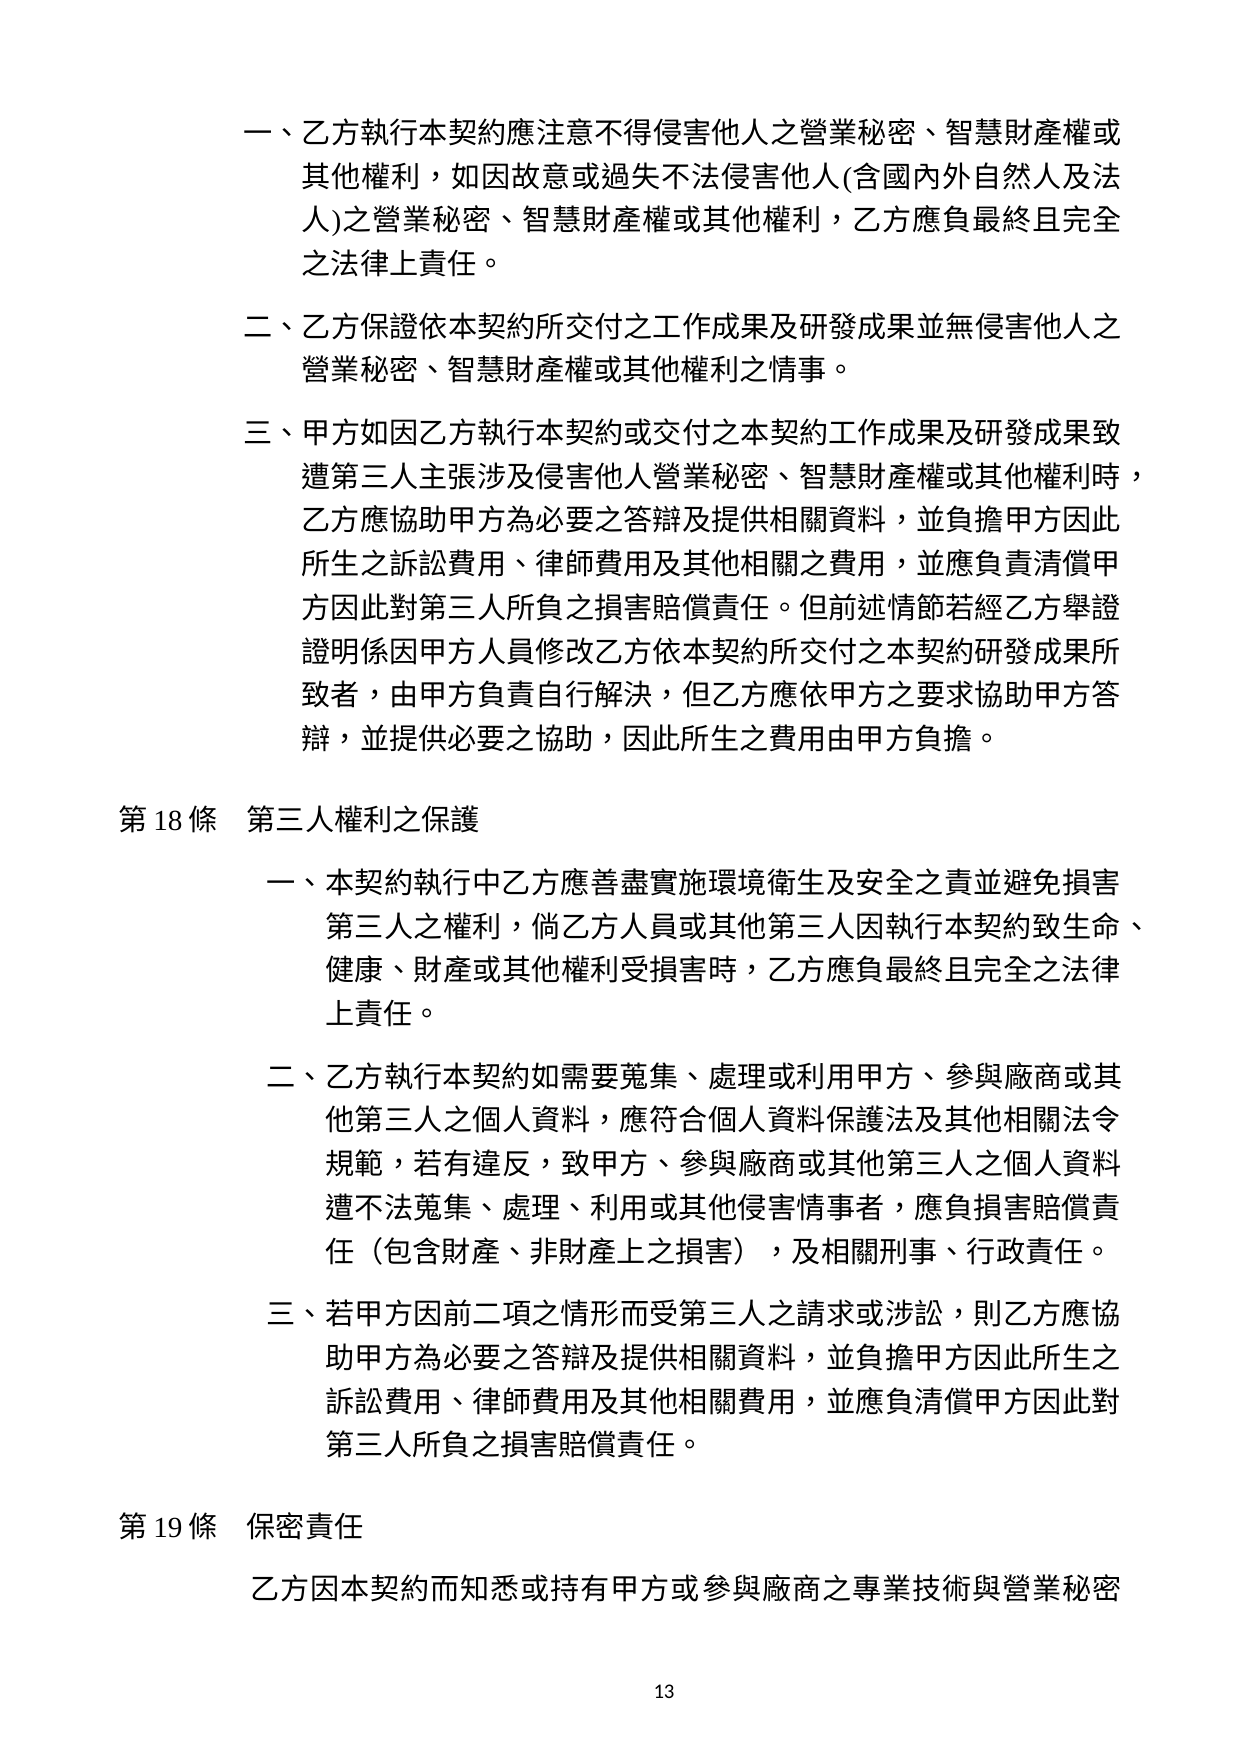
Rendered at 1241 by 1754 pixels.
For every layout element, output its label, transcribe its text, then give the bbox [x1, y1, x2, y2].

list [251, 1564, 1122, 1608]
list 二、乙方保證依本契約所交付之工作成果及研發成果並無侵害他人之營業秘密、智慧財產權或其他權利之情事。 [243, 302, 1122, 389]
list 若甲方因前二項之情形而受第三人之請求或涉訟，則乙方應協助甲方為必要之答辯及提供相關資料，並負擔甲方因此所生之訴訟費用、律師費用及其他相關費用，並應負清償甲方因此對第三人所負之損害賠償責任。 [266, 1289, 1122, 1464]
list 一、乙方執行本契約應注意不得侵害他人之營業秘密、智慧財產權或其他權利，如因故意或過失不法侵害他人(含國內外自然人及法人)之營業秘密、智慧財產權或其他權利，乙方應負最終且完全之法律上責任。 [243, 108, 1122, 283]
list 本契約執行中乙方應善盡實施環境衛生及安全之責並避免損害第三人之權利，倘乙方人員或其他第三人因執行本契約致生命、健康、財產或其他權利受損害時，乙方應負最終且完全之法律上責任。 [266, 858, 1122, 1033]
list 乙方執行本契約如需要蒐集、處理或利用甲方、參與廠商或其他第三人之個人資料，應符合個人資料保護法及其他相關法令規範，若有違反，致甲方、參與廠商或其他第三人之個人資料遭不法蒐集、處理、利用或其他侵害情事者，應負損害賠償責任（包含財產、非財產上之損害），及相關刑事、行政責任。 [266, 1052, 1122, 1271]
list 第18條 第三人權利之保護 [118, 796, 1122, 839]
list 三、甲方如因乙方執行本契約或交付之本契約工作成果及研發成果致遭第三人主張涉及侵害他人營業秘密、智慧財產權或其他權利時，乙方應協助甲方為必要之答辯及提供相關資料，並負擔甲方因此所生之訴訟費用、律師費用及其他相關之費用，並應負責清償甲方因此對第三人所負之損害賠償責任。但前述情節若經乙方舉證證明係因甲方人員修改乙方依本契約所交付之本契約研發成果所致者，由甲方負責自行解決，但乙方應依甲方之要求協助甲方答辯，並提供必要之協助，因此所生之費用由甲方負擔。 [243, 408, 1122, 758]
list 第19條 保密責任 [118, 1502, 1122, 1546]
